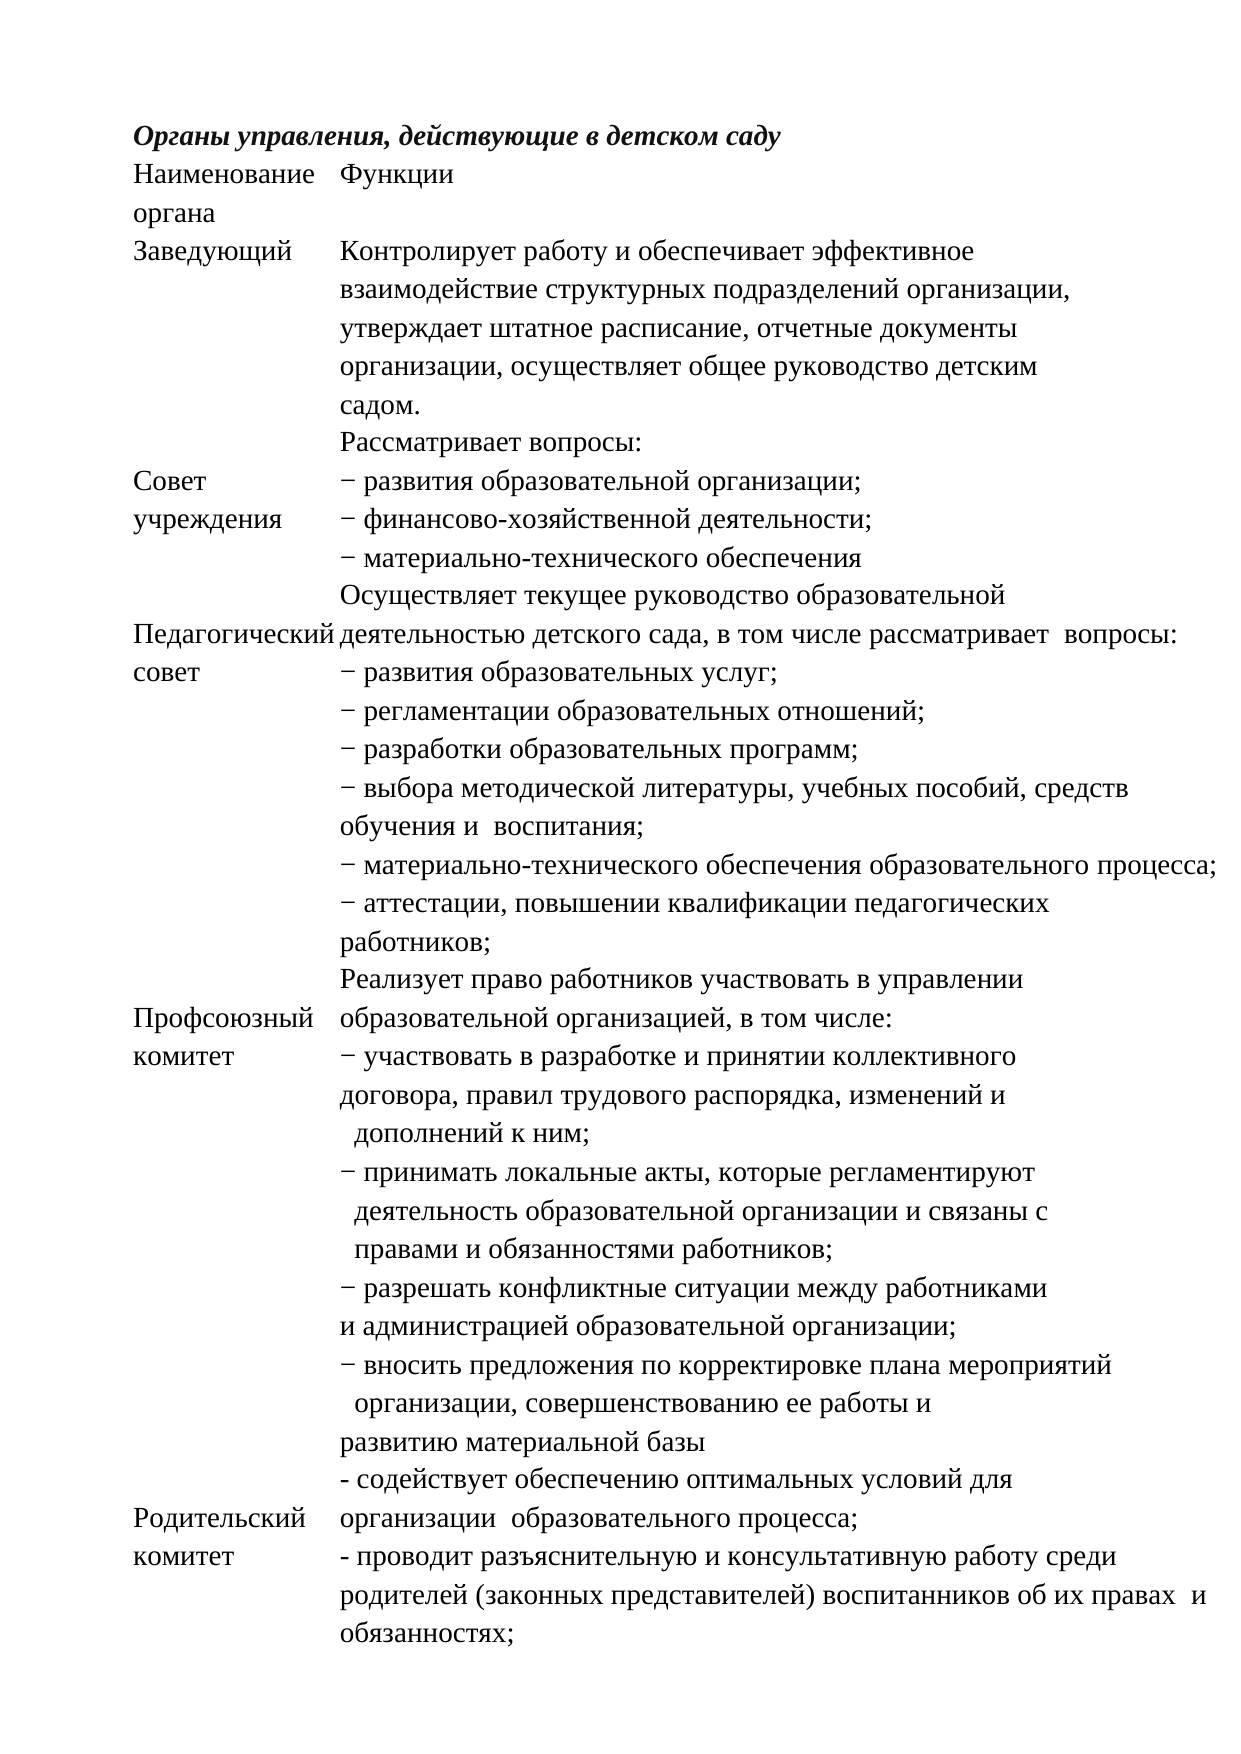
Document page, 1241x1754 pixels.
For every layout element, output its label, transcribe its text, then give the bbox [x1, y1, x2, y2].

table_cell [340, 1461, 1226, 1653]
table_cell Педагогический совет [133, 577, 339, 961]
table_cell Осуществляет текущее руководство образовательной деятельностью детского сада, в том числе рассматривает вопросы: − развития образовательных услуг; − регламентации образовательных отношений; − разработки образовательных программ; − выбора методической литературы, учебных пособий, средств обучения и воспитания; − материально-технического обеспечения образовательного процесса; − аттестации, повышении квалификации педагогических работников; [340, 577, 1226, 961]
table_cell Профсоюзный комитет [133, 961, 339, 1461]
table_header Наименование органа [133, 157, 339, 233]
table_cell Контролирует работу и обеспечивает эффективное взаимодействие структурных подразделений организации, утверждает штатное расписание, отчетные документы организации, осуществляет общее руководство детским садом. [340, 233, 1226, 424]
table_cell Совет учреждения [133, 424, 339, 577]
table_header Функции [340, 157, 1226, 233]
table_cell Рассматривает вопросы: − развития образовательной организации; − финансово-хозяйственной деятельности; − материально-технического обеспечения [340, 424, 1226, 577]
table_cell Реализует право работников участвовать в управлении образовательной организацией, в том числе: − участвовать в разработке и принятии коллективного договора, правил трудового распорядка, изменений и дополнений к ним; − принимать локальные акты, которые регламентируют деятельность образовательной организации и связаны с правами и обязанностями работников; − разрешать конфликтные ситуации между работниками и администрацией образовательной организации; − вносить предложения по корректировке плана мероприятий организации, совершенствованию ее работы и развитию материальной базы [340, 961, 1226, 1461]
table_cell Заведующий [133, 233, 339, 424]
text Органы управления, действующие в детском саду [133, 118, 1181, 152]
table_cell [133, 1461, 339, 1653]
